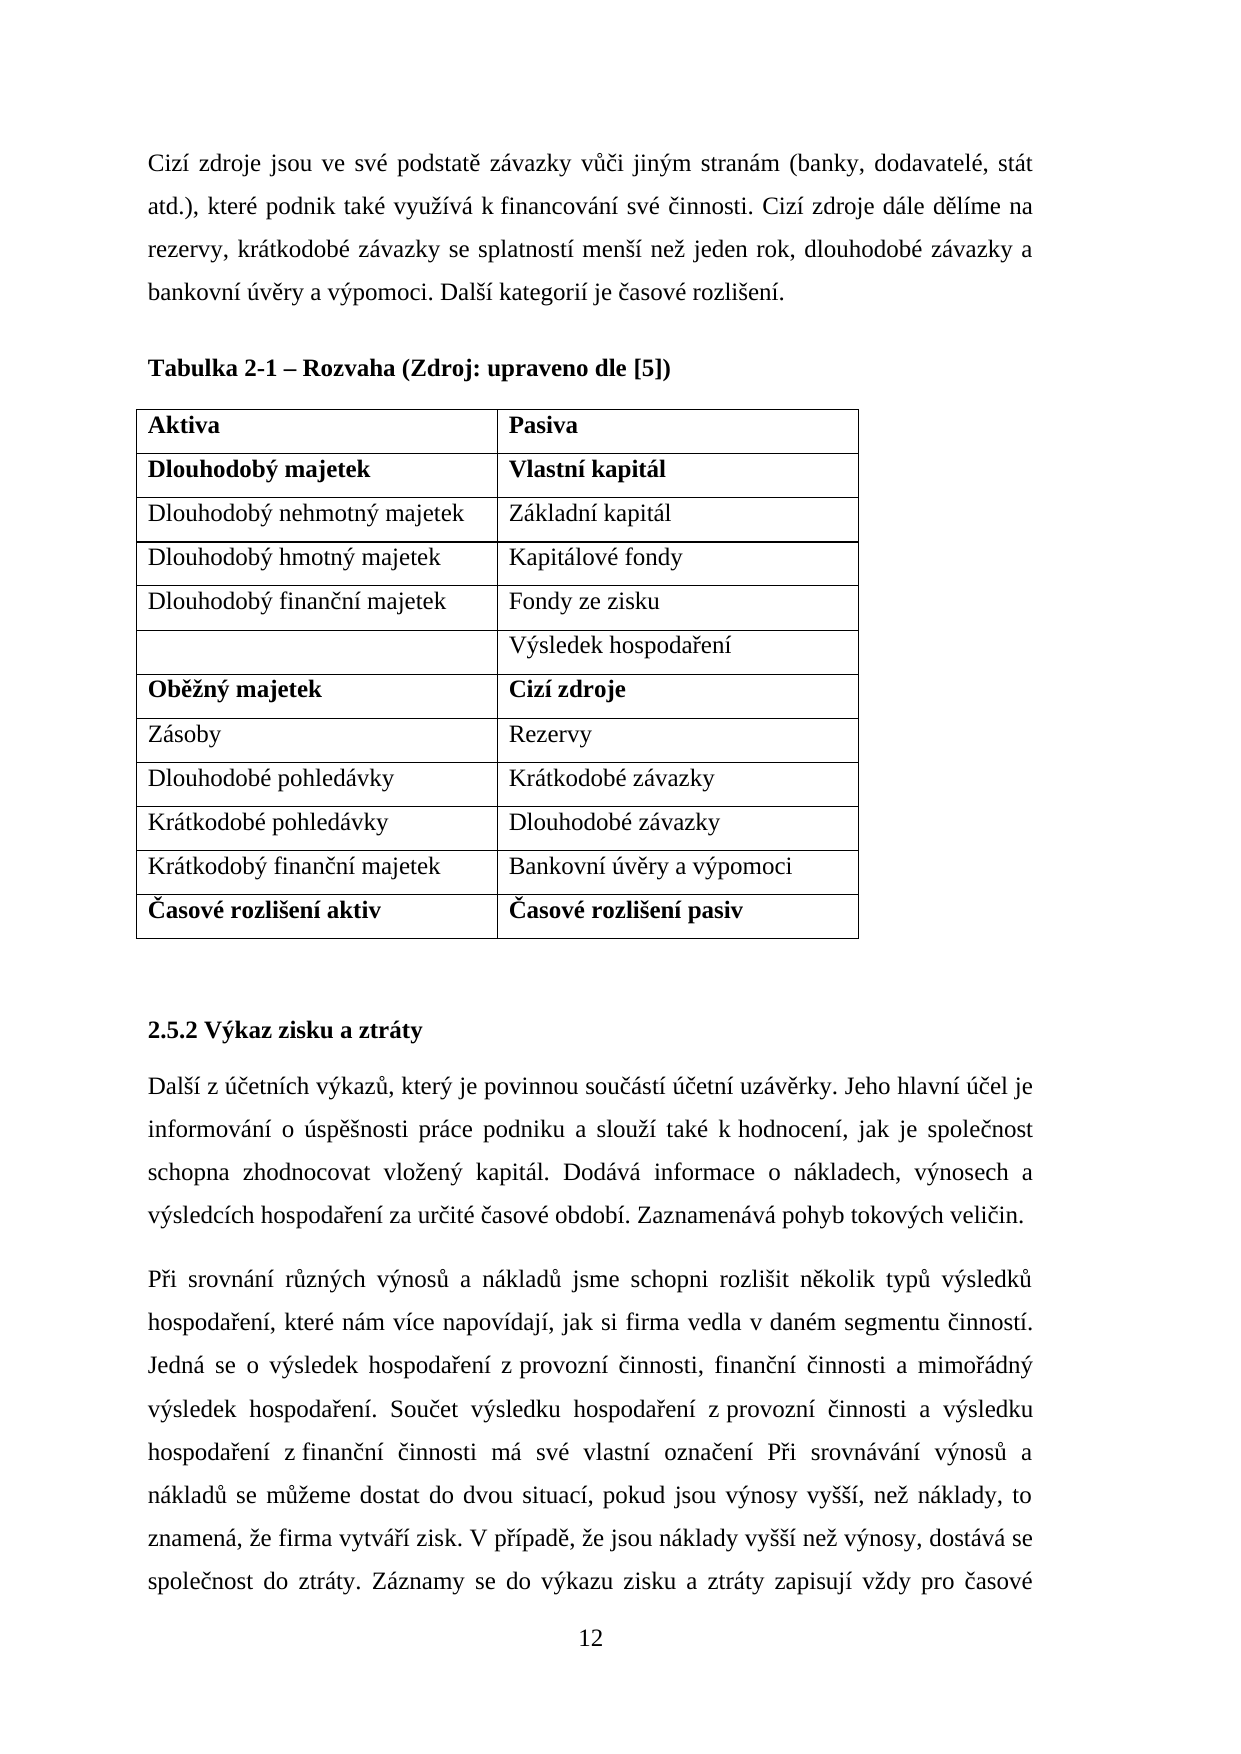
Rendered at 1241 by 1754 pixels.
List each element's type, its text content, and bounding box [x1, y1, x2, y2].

table_cell Vlastní kapitál [498, 454, 858, 497]
table_cell Zásoby [137, 719, 497, 762]
table_cell Dlouhodobý majetek [137, 454, 497, 497]
table_header Aktiva [137, 410, 497, 453]
table_cell Bankovní úvěry a výpomoci [498, 851, 858, 894]
table_cell Krátkodobé závazky [498, 763, 858, 806]
table_cell Výsledek hospodaření [498, 631, 858, 673]
table_cell Krátkodobé pohledávky [137, 807, 497, 850]
table_cell Cizí zdroje [498, 675, 858, 718]
table_cell Dlouhodobé pohledávky [137, 763, 497, 806]
text Cizí zdroje jsou ve své podstatě závazky vůči jiným stranám (banky, dodavatelé, stát atd.), které podnik také využívá k financování své činnosti. Cizí zdroje dále dělíme na rezervy, krátkodobé závazky se splatností menší než jeden rok, dlouhodobé závazky a bankovní úvěry a výpomoci. Další kategorií je časové rozlišení. [148, 148, 1033, 306]
table_cell Dlouhodobý hmotný majetek [137, 543, 497, 585]
table_cell Rezervy [498, 719, 858, 762]
table_cell Základní kapitál [498, 498, 858, 541]
table_cell Dlouhodobý nehmotný majetek [137, 498, 497, 541]
table_cell Dlouhodobý finanční majetek [137, 586, 497, 629]
subtitle 2.5.2 Výkaz zisku a ztráty [148, 1015, 1033, 1044]
table_cell Časové rozlišení aktiv [137, 895, 497, 938]
table_cell Krátkodobý finanční majetek [137, 851, 497, 894]
text Další z účetních výkazů, který je povinnou součástí účetní uzávěrky. Jeho hlavní účel je informování o úspěšnosti práce podniku a slouží také k hodnocení, jak je společnost schopna zhodnocovat vložený kapitál. Dodává informace o nákladech, výnosech a výsledcích hospodaření za určité časové období. Zaznamenává pohyb tokových veličin. [148, 1071, 1033, 1229]
subtitle Tabulka 2-1 – Rozvaha (Zdroj: upraveno dle [5]) [148, 353, 1033, 382]
table_cell Kapitálové fondy [498, 543, 858, 585]
table_cell Oběžný majetek [137, 675, 497, 718]
table_cell Dlouhodobé závazky [498, 807, 858, 850]
table_cell Fondy ze zisku [498, 586, 858, 629]
table_cell [137, 631, 497, 673]
table_cell Časové rozlišení pasiv [498, 895, 858, 938]
table_header Pasiva [498, 410, 858, 453]
